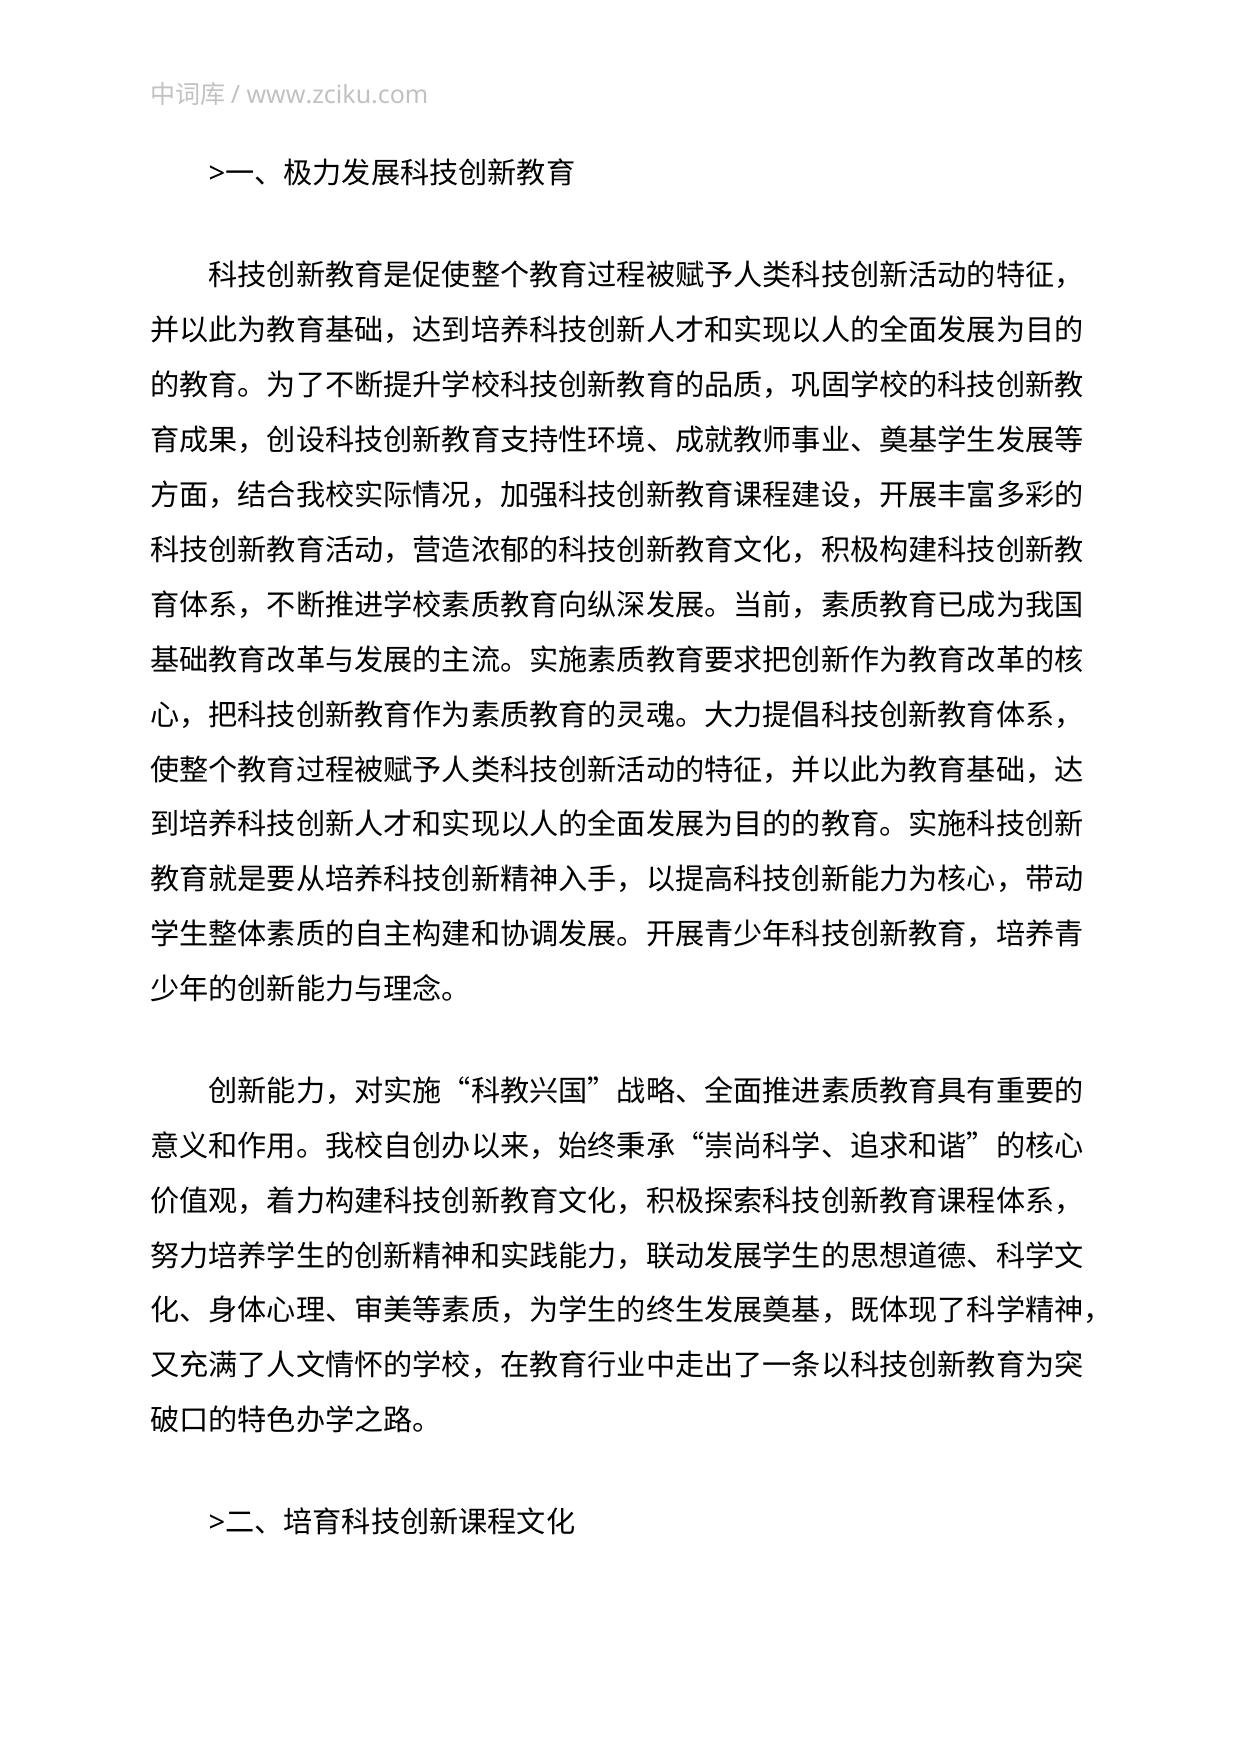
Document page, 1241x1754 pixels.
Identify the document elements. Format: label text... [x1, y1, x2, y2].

text >二、培育科技创新课程文化 [150, 1498, 1090, 1541]
text 科技创新教育是促使整个教育过程被赋予人类科技创新活动的特征，并以此为教育基础，达到培养科技创新人才和实现以人的全面发展为目的的教育。为了不断提升学校科技创新教育的品质，巩固学校的科技创新教育成果，创设科技创新教育支持性环境、成就教师事业、奠基学生发展等方面，结合我校实际情况，加强科技创新教育课程建设，开展丰富多彩的科技创新教育活动，营造浓郁的科技创新教育文化，积极构建科技创新教育体系，不断推进学校素质教育向纵深发展。当前，素质教育已成为我国基础教育改革与发展的主流。实施素质教育要求把创新作为教育改革的核心，把科技创新教育作为素质教育的灵魂。大力提倡科技创新教育体系，使整个教育过程被赋予人类科技创新活动的特征，并以此为教育基础，达到培养科技创新人才和实现以人的全面发展为目的的教育。实施科技创新教育就是要从培养科技创新精神入手，以提高科技创新能力为核心，带动学生整体素质的自主构建和协调发展。开展青少年科技创新教育，培养青少年的创新能力与理念。 [150, 252, 1090, 1008]
text >一、极力发展科技创新教育 [150, 150, 1090, 192]
text 创新能力，对实施“科教兴国”战略、全面推进素质教育具有重要的意义和作用。我校自创办以来，始终秉承“崇尚科学、追求和谐”的核心价值观，着力构建科技创新教育文化，积极探索科技创新教育课程体系，努力培养学生的创新精神和实践能力，联动发展学生的思想道德、科学文化、身体心理、审美等素质，为学生的终生发展奠基，既体现了科学精神，又充满了人文情怀的学校，在教育行业中走出了一条以科技创新教育为突破口的特色办学之路。 [150, 1067, 1090, 1439]
